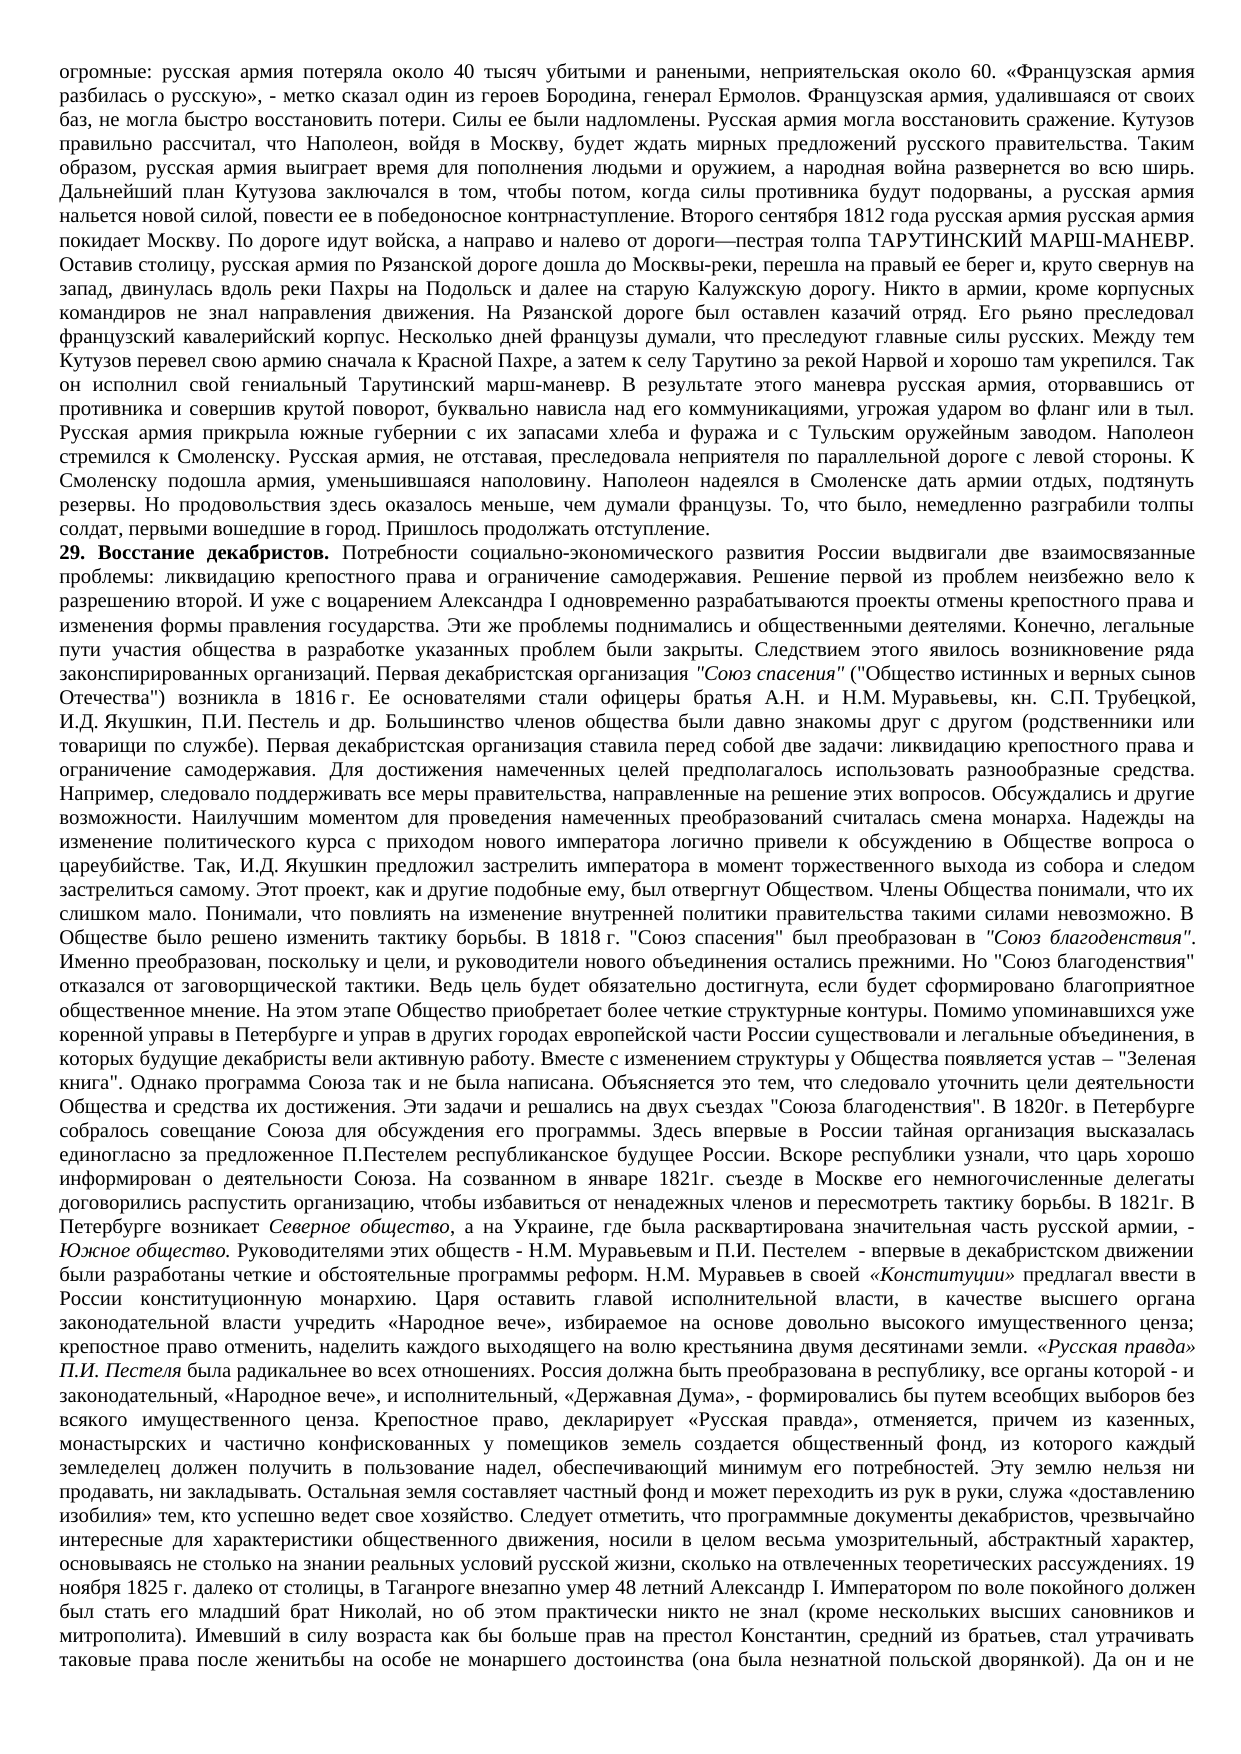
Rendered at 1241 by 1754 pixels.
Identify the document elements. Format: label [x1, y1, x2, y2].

text [59, 540, 1196, 1671]
text [59, 59, 1196, 540]
